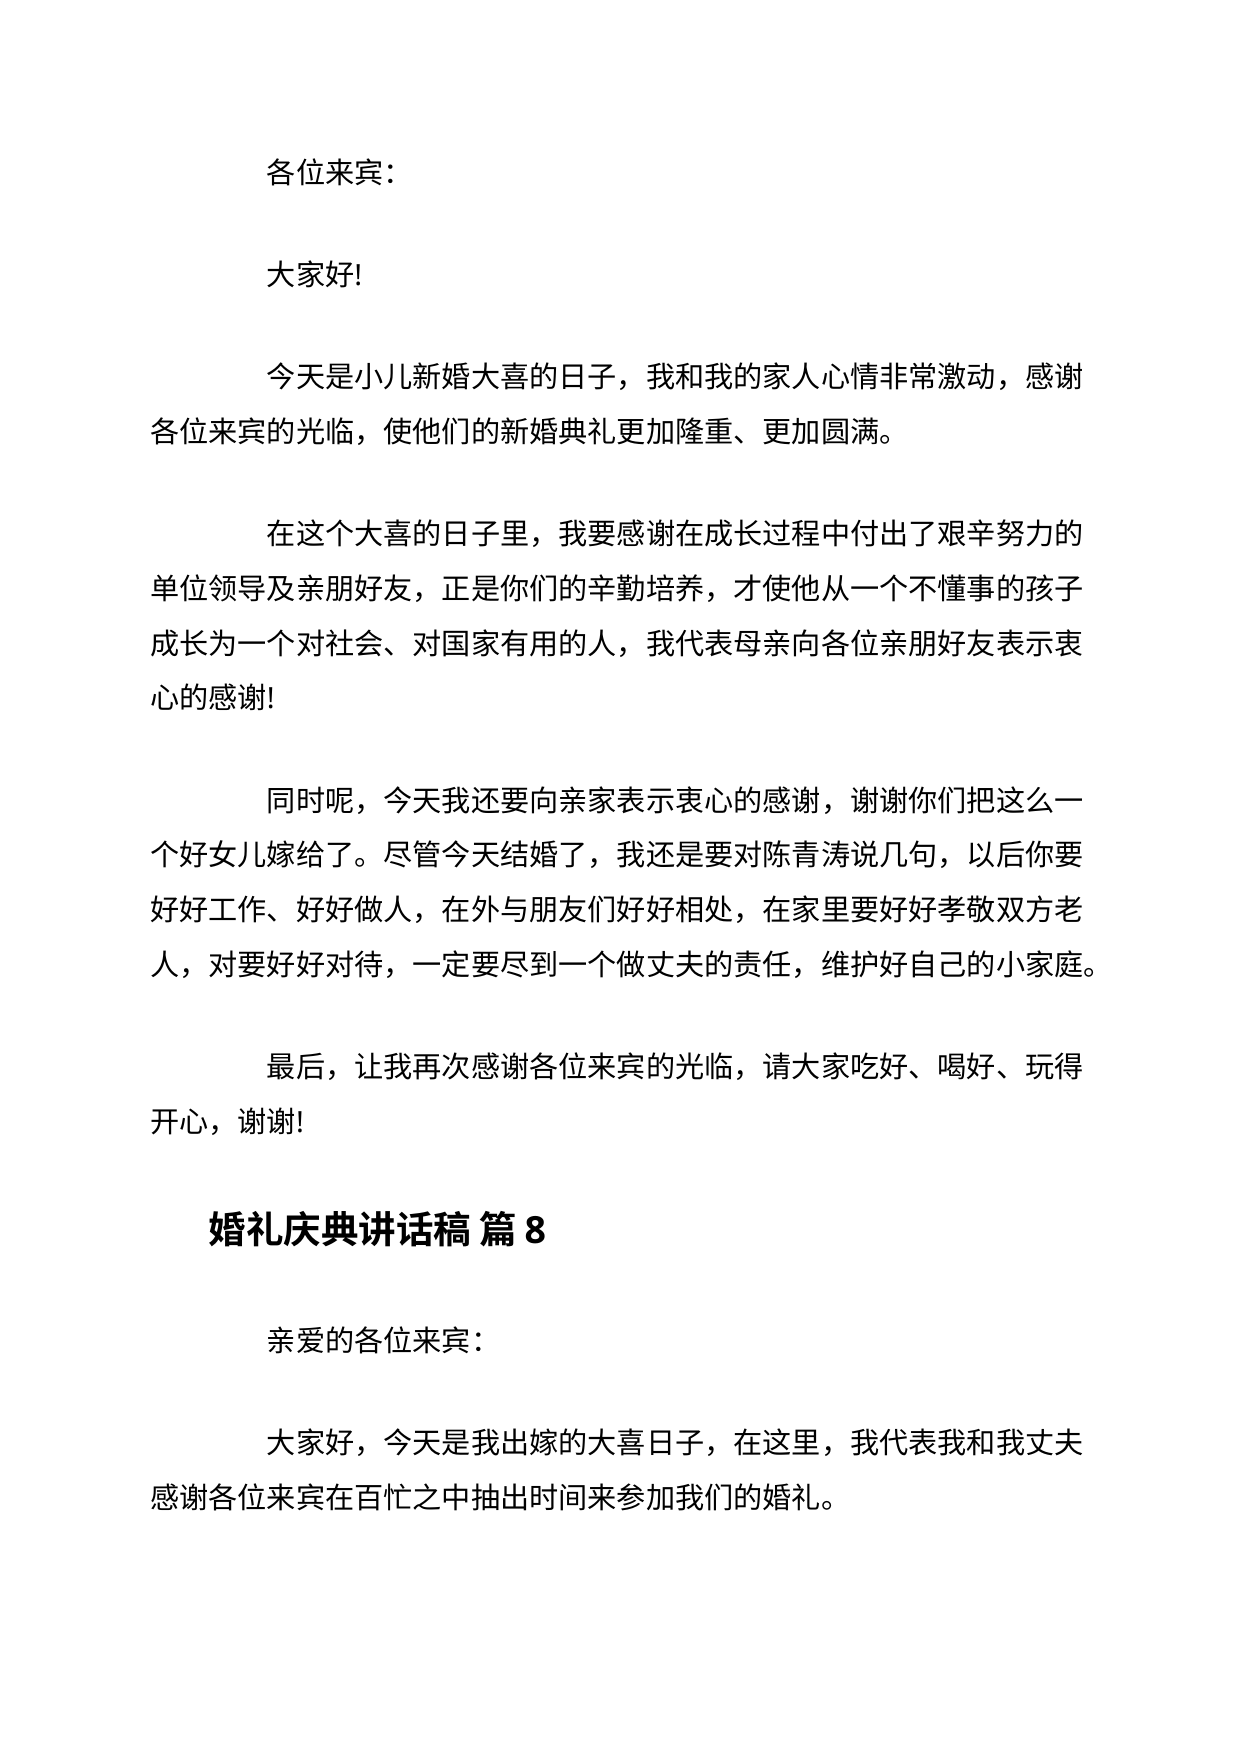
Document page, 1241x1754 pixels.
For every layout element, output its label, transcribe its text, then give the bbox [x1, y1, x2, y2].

text 亲爱的各位来宾： [150, 1318, 1090, 1360]
text 大家好! [150, 252, 1090, 294]
text 各位来宾： [150, 150, 1090, 192]
text 大家好，今天是我出嫁的大喜日子，在这里，我代表我和我丈夫感谢各位来宾在百忙之中抽出时间来参加我们的婚礼。 [150, 1420, 1090, 1517]
text 同时呢，今天我还要向亲家表示衷心的感谢，谢谢你们把这么一个好女儿嫁给了。尽管今天结婚了，我还是要对陈青涛说几句，以后你要好好工作、好好做人，在外与朋友们好好相处，在家里要好好孝敬双方老人，对要好好对待，一定要尽到一个做丈夫的责任，维护好自己的小家庭。 [150, 777, 1090, 984]
text 今天是小儿新婚大喜的日子，我和我的家人心情非常激动，感谢各位来宾的光临，使他们的新婚典礼更加隆重、更加圆满。 [150, 354, 1090, 451]
text 最后，让我再次感谢各位来宾的光临，请大家吃好、喝好、玩得开心，谢谢! [150, 1043, 1090, 1141]
text 婚礼庆典讲话稿 篇8 [150, 1200, 1090, 1255]
text 在这个大喜的日子里，我要感谢在成长过程中付出了艰辛努力的单位领导及亲朋好友，正是你们的辛勤培养，才使他从一个不懂事的孩子成长为一个对社会、对国家有用的人，我代表母亲向各位亲朋好友表示衷心的感谢! [150, 510, 1090, 717]
